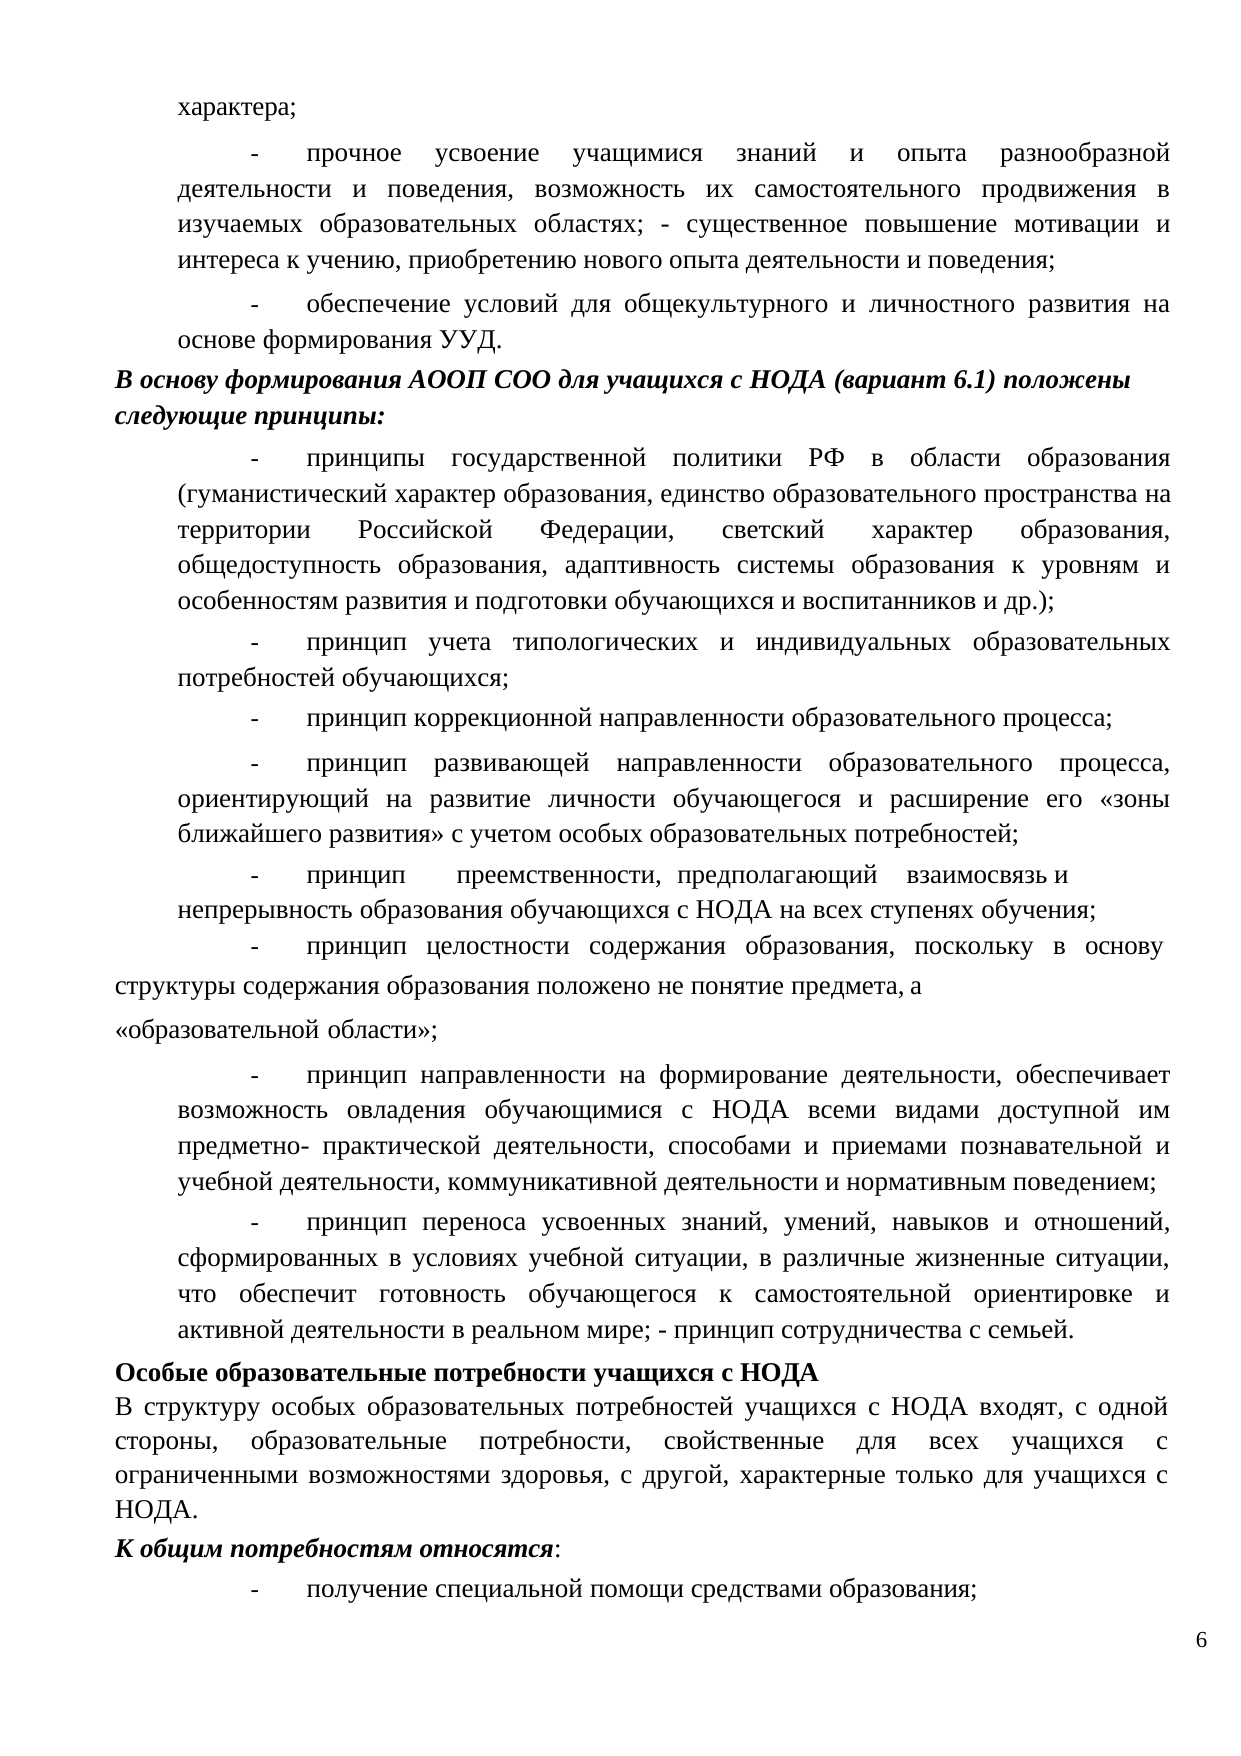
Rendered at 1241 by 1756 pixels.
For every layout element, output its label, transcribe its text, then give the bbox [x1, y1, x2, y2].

list получение специальной помощи средствами образования; [250, 1573, 1207, 1604]
list принцип переноса усвоенных знаний, умений, навыков и отношений, сформированных в условиях учебной ситуации, в различные жизненные ситуации, что обеспечит готовность обучающегося к самостоятельной ориентировке и активной деятельности в реальном мире; - принцип сотрудничества с семьей. [177, 1206, 1171, 1344]
text «образовательной области»; [114, 1013, 1207, 1045]
list принцип коррекционной направленности образовательного процесса; [250, 701, 1207, 732]
list принцип целостности содержания образования, поскольку в основу [250, 929, 1207, 961]
text В структуру особых образовательных потребностей учащихся с НОДА входят, с одной стороны, образовательные потребности, свойственные для всех учащихся с ограниченными возможностями здоровья, с другой, характерные только для учащихся с НОДА. [114, 1390, 1170, 1524]
list прочное усвоение учащимися знаний и опыта разнообразной деятельности и поведения, возможность их самостоятельного продвижения в изучаемых образовательных областях; - существенное повышение мотивации и интереса к учению, приобретению нового опыта деятельности и поведения; [177, 136, 1171, 274]
text Особые образовательные потребности учащихся с НОДА [114, 1356, 1207, 1387]
list принцип направленности на формирование деятельности, обеспечивает возможность овладения обучающимися с НОДА всеми видами доступной им предметно- практической деятельности, способами и приемами познавательной и учебной деятельности, коммуникативной деятельности и нормативным поведением; [177, 1058, 1171, 1196]
text структуры содержания образования положено не понятие предмета, а [114, 969, 1207, 1000]
list принцип преемственности, предполагающий взаимосвязь и непрерывность образования обучающихся с НОДА на всех ступенях обучения; [177, 858, 1097, 925]
list принципы государственной политики РФ в области образования (гуманистический характер образования, единство образовательного пространства на территории Российской Федерации, светский характер образования, общедоступность образования, адаптивность системы образования к уровням и особенностям развития и подготовки обучающихся и воспитанников и др.); [177, 441, 1171, 615]
text К общим потребностям относятся: [114, 1533, 1207, 1564]
list обеспечение условий для общекультурного и личностного развития на основе формирования УУД. [177, 287, 1171, 354]
text В основу формирования АООП СОО для учащихся с НОДА (вариант 6.1) положены следующие принципы: [114, 364, 1131, 431]
list принцип учета типологических и индивидуальных образовательных потребностей обучающихся; [177, 625, 1171, 692]
list принцип развивающей направленности образовательного процесса, ориентирующий на развитие личности обучающегося и расширение его «зоны ближайшего развития» с учетом особых образовательных потребностей; [177, 746, 1171, 848]
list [177, 89, 1171, 121]
